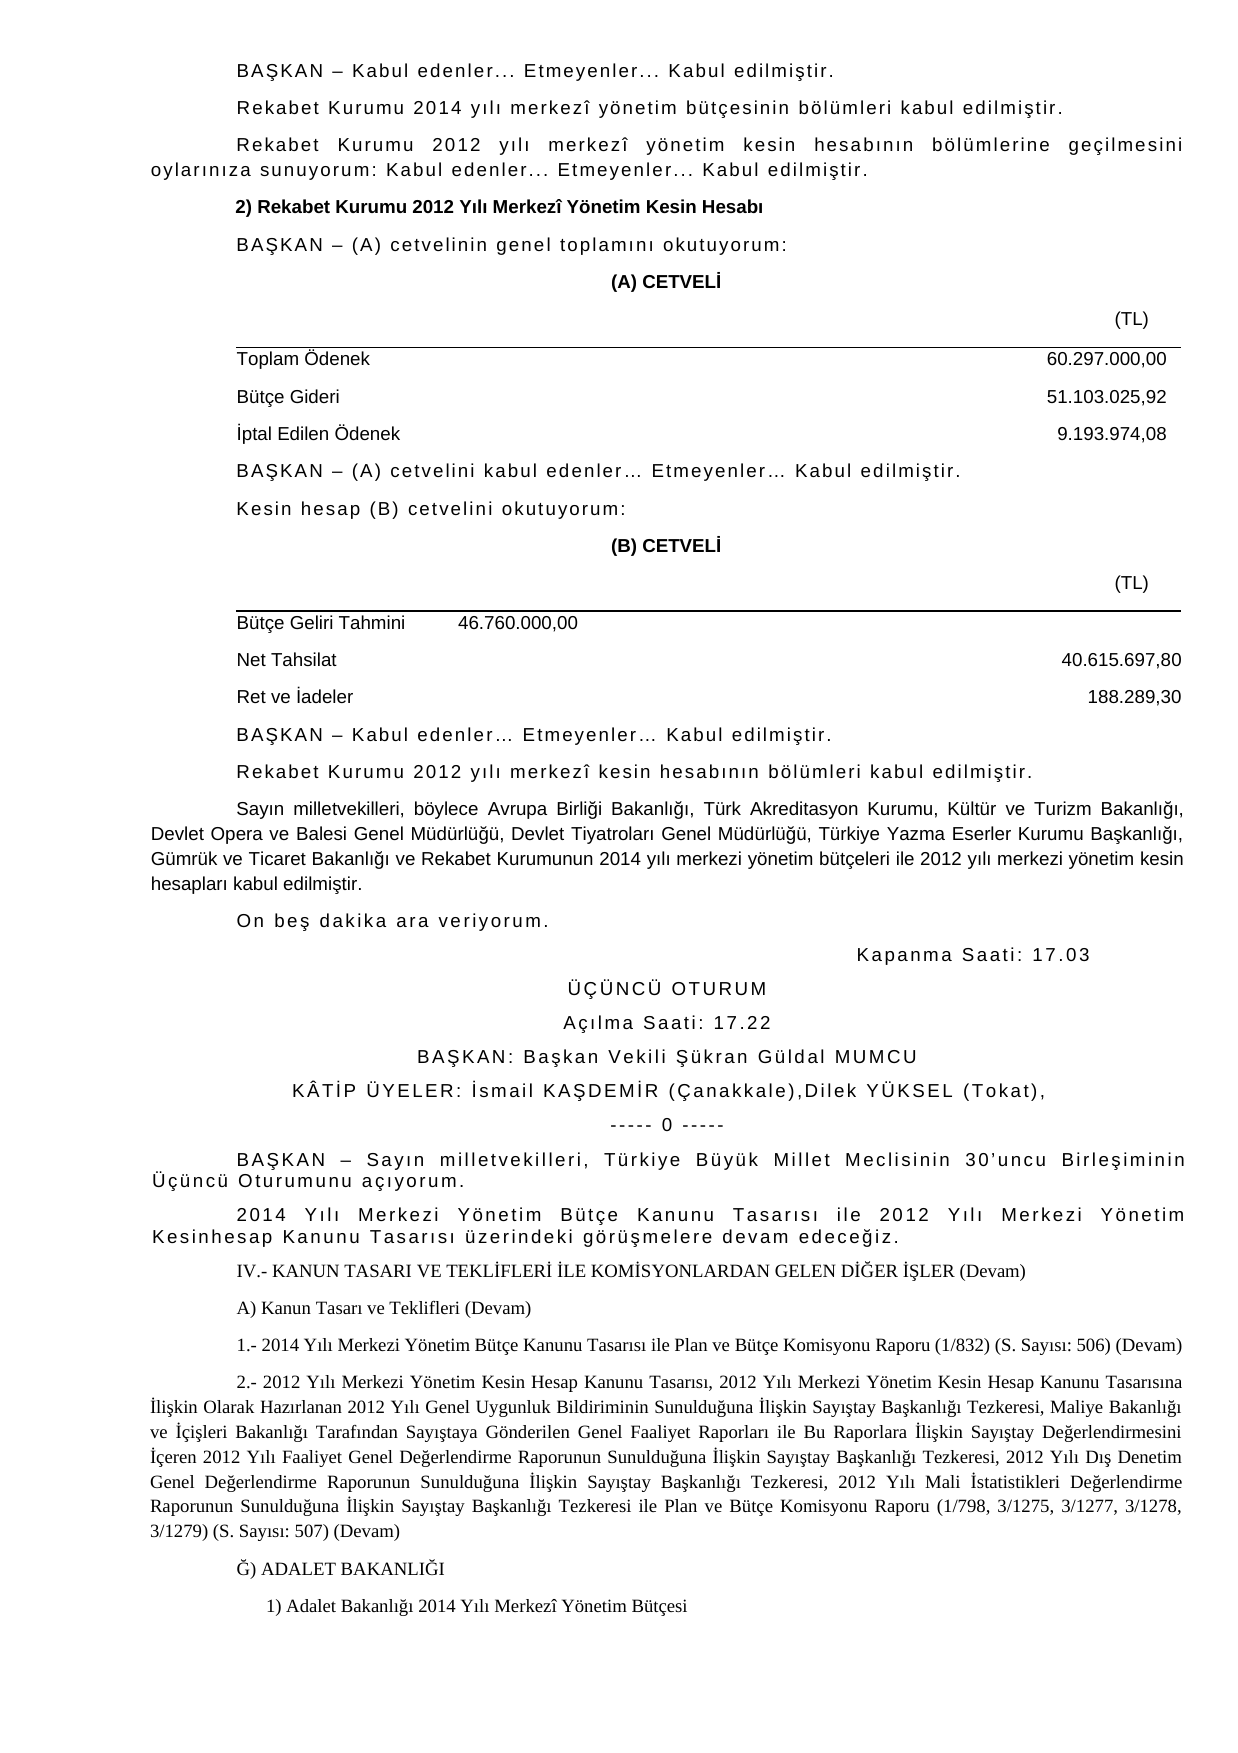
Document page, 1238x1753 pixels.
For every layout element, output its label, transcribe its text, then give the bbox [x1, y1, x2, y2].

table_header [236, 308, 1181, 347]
text Bütçe Geliri Tahmini 46.760.000,00 [151, 612, 1184, 633]
text Açılma Saati: 17.22 [148, 1012, 1186, 1034]
text Sayın milletvekilleri, böylece Avrupa Birliği Bakanlığı, Türk Akreditasyon Kurumu, Kültür ve Turizm Bakanlığı, Devlet Opera ve Balesi Genel Müdürlüğü, Devlet Tiyatroları Genel Müdürlüğü, Türkiye Yazma Eserler Kurumu Başkanlığı, Gümrük ve Ticaret Bakanlığı ve Rekabet Kurumunun 2014 yılı merkezi yönetim bütçeleri ile 2012 yılı merkezi yönetim kesin hesapları kabul edilmiştir. [151, 798, 1184, 894]
text Bütçe Gideri 51.103.025,92 [150, 385, 1184, 407]
text BAŞKAN: Başkan Vekili Şükran Güldal MUMCU [148, 1046, 1186, 1068]
text BAŞKAN – (A) cetvelinin genel toplamını okutuyorum: [151, 234, 1184, 255]
text 1) Adalet Bakanlığı 2014 Yılı Merkezî Yönetim Bütçesi [150, 1595, 1184, 1616]
text 2014 Yılı Merkezi Yönetim Bütçe Kanunu Tasarısı ile 2012 Yılı Merkezi Yönetim Kesinhesap Kanunu Tasarısı üzerindeki görüşmelere devam edeceğiz. [152, 1204, 1186, 1247]
text Ret ve İadeler 188.289,30 [151, 686, 1184, 708]
text Rekabet Kurumu 2012 yılı merkezî kesin hesabının bölümleri kabul edilmiştir. [151, 761, 1184, 782]
text ----- 0 ----- [148, 1114, 1186, 1136]
text BAŞKAN – (A) cetvelini kabul edenler… Etmeyenler… Kabul edilmiştir. [151, 460, 1184, 482]
text BAŞKAN – Kabul edenler… Etmeyenler… Kabul edilmiştir. [151, 724, 1184, 745]
text A) Kanun Tasarı ve Teklifleri (Devam) [150, 1297, 1184, 1318]
text Ğ) ADALET BAKANLIĞI [150, 1557, 1184, 1579]
text BAŞKAN – Kabul edenler... Etmeyenler... Kabul edilmiştir. [151, 60, 1184, 81]
text Kapanma Saati: 17.03 [152, 944, 1186, 966]
text Rekabet Kurumu 2014 yılı merkezî yönetim bütçesinin bölümleri kabul edilmiştir. [151, 97, 1184, 118]
text Kesin hesap (B) cetvelini okutuyorum: [151, 497, 1184, 519]
text Net Tahsilat 40.615.697,80 [151, 649, 1184, 671]
text 1.- 2014 Yılı Merkezi Yönetim Bütçe Kanunu Tasarısı ile Plan ve Bütçe Komisyonu Raporu (1/832) (S. Sayısı: 506) (Devam) [150, 1334, 1184, 1356]
text ÜÇÜNCÜ OTURUM [148, 978, 1186, 999]
text İptal Edilen Ödenek 9.193.974,08 [150, 423, 1184, 444]
text 2) Rekabet Kurumu 2012 Yılı Merkezî Yönetim Kesin Hesabı [151, 196, 1184, 218]
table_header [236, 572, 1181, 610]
text Toplam Ödenek 60.297.000,00 [150, 348, 1184, 370]
text BAŞKAN – Sayın milletvekilleri, Türkiye Büyük Millet Meclisinin 30’uncu Birleşiminin Üçüncü Oturumunu açıyorum. [152, 1148, 1186, 1191]
text (A) CETVELİ [148, 271, 1184, 292]
text IV.- KANUN TASARI VE TEKLİFLERİ İLE KOMİSYONLARDAN GELEN DİĞER İŞLER (Devam) [150, 1259, 1184, 1281]
text Rekabet Kurumu 2012 yılı merkezî yönetim kesin hesabının bölümlerine geçilmesini oylarınıza sunuyorum: Kabul edenler... Etmeyenler... Kabul edilmiştir. [151, 134, 1184, 181]
text On beş dakika ara veriyorum. [152, 910, 1186, 931]
text (B) CETVELİ [148, 534, 1184, 556]
text 2.- 2012 Yılı Merkezi Yönetim Kesin Hesap Kanunu Tasarısı, 2012 Yılı Merkezi Yönetim Kesin Hesap Kanunu Tasarısına İlişkin Olarak Hazırlanan 2012 Yılı Genel Uygunluk Bildiriminin Sunulduğuna İlişkin Sayıştay Başkanlığı Tezkeresi, Maliye Bakanlığı ve İçişleri Bakanlığı Tarafından Sayıştaya Gönderilen Genel Faaliyet Raporları ile Bu Raporlara İlişkin Sayıştay Değerlendirmesini İçeren 2012 Yılı Faaliyet Genel Değerlendirme Raporunun Sunulduğuna İlişkin Sayıştay Başkanlığı Tezkeresi, 2012 Yılı Dış Denetim Genel Değerlendirme Raporunun Sunulduğuna İlişkin Sayıştay Başkanlığı Tezkeresi, 2012 Yılı Mali İstatistikleri Değerlendirme Raporunun Sunulduğuna İlişkin Sayıştay Başkanlığı Tezkeresi ile Plan ve Bütçe Komisyonu Raporu (1/798, 3/1275, 3/1277, 3/1278, 3/1279) (S. Sayısı: 507) (Devam) [150, 1371, 1184, 1542]
text KÂTİP ÜYELER: İsmail KAŞDEMİR (Çanakkale),Dilek YÜKSEL (Tokat), [152, 1080, 1186, 1102]
